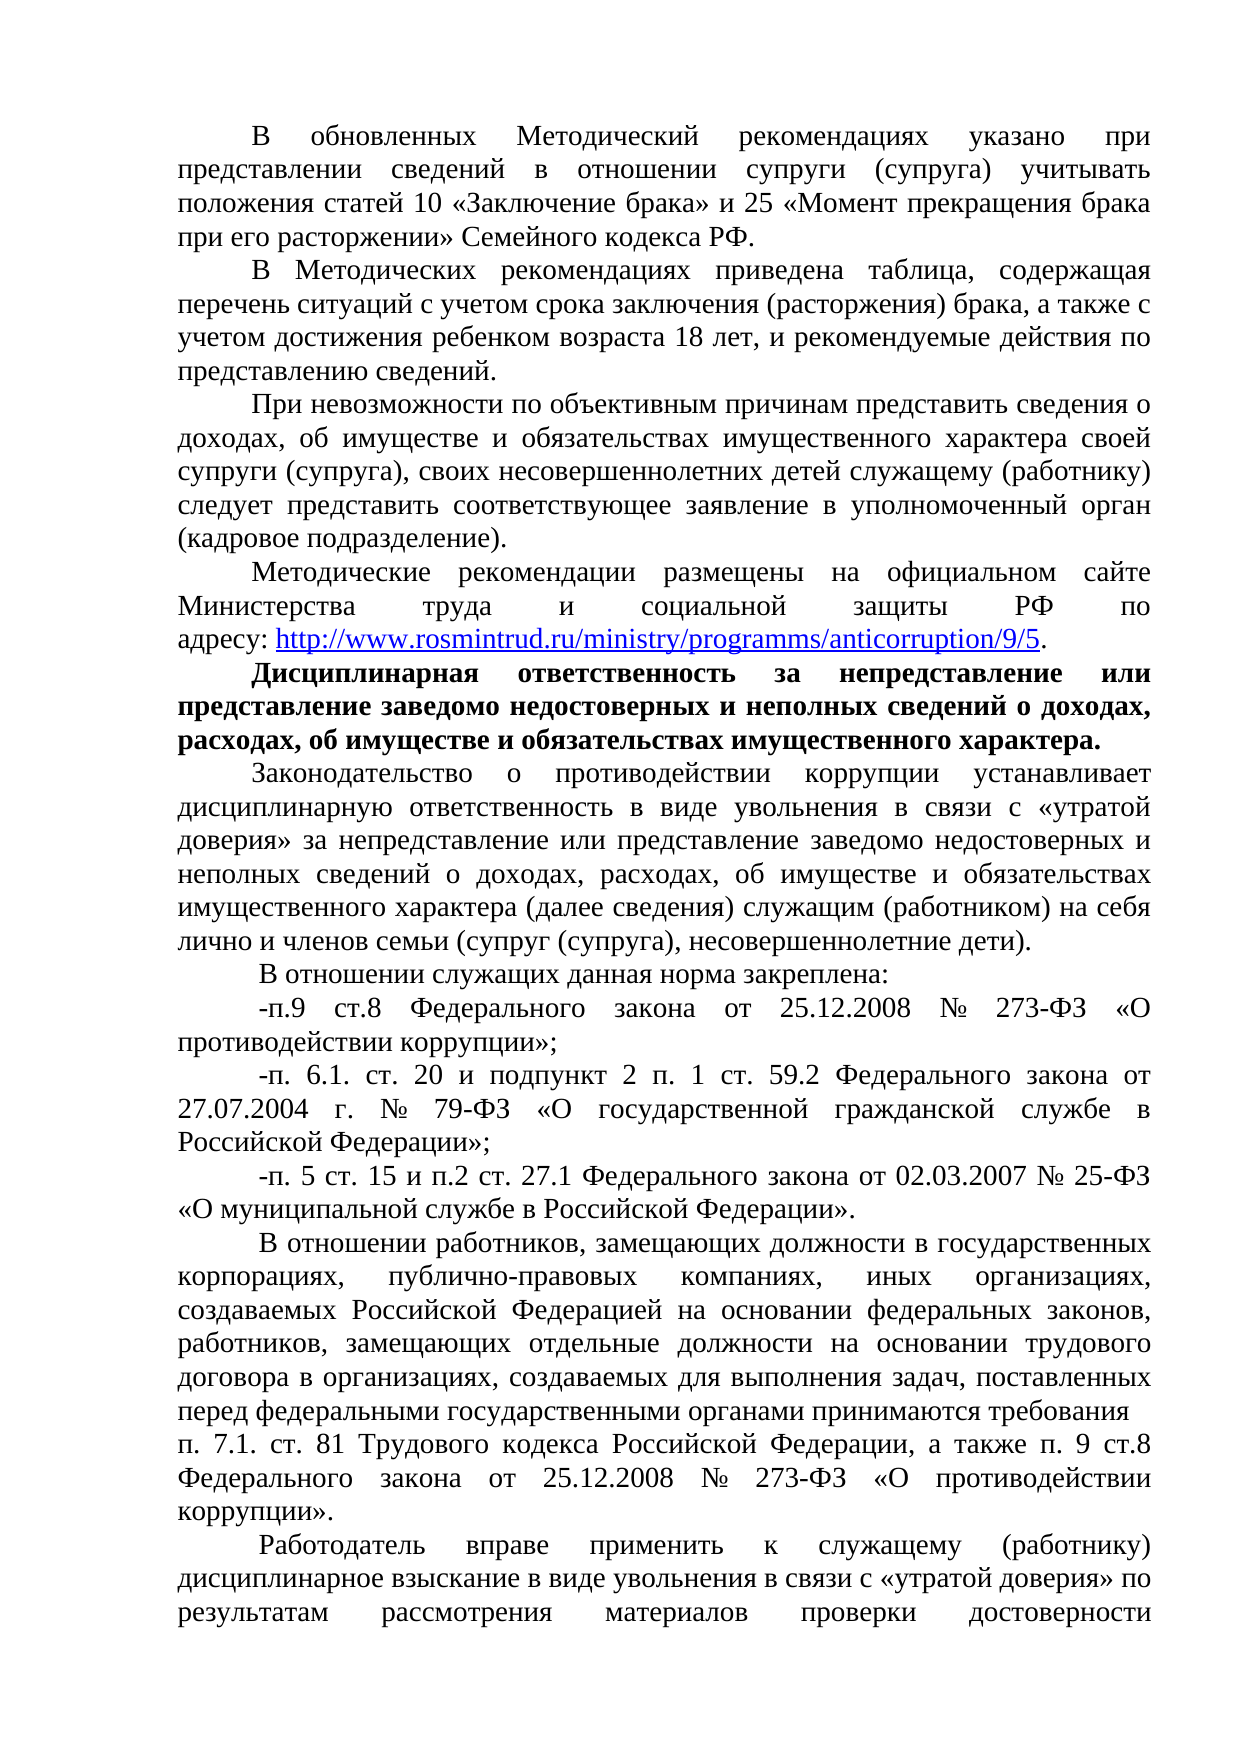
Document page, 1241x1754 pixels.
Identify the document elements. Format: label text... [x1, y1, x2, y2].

text В обновленных Методический рекомендациях указано при представлении сведений в отношении супруги (супруга) учитывать положения статей 10 «Заключение брака» и 25 «Момент прекращения брака при его расторжении» Семейного кодекса РФ. [177, 118, 1152, 252]
text При невозможности по объективным причинам представить сведения о доходах, об имуществе и обязательствах имущественного характера своей супруги (супруга), своих несовершеннолетних детей служащему (работнику) следует представить соответствующее заявление в уполномоченный орган (кадровое подразделение). [177, 386, 1152, 554]
text Методические рекомендации размещены на официальном сайте Министерства труда и социальной защиты РФ по адресу: http://www.rosmintrud.ru/ministry/programms/anticorruption/9/5. [177, 554, 1152, 655]
text В Методических рекомендациях приведена таблица, содержащая перечень ситуаций с учетом срока заключения (расторжения) брака, а также с учетом достижения ребенком возраста 18 лет, и рекомендуемые действия по представлению сведений. [177, 252, 1152, 386]
table_header [177, 655, 1240, 1636]
